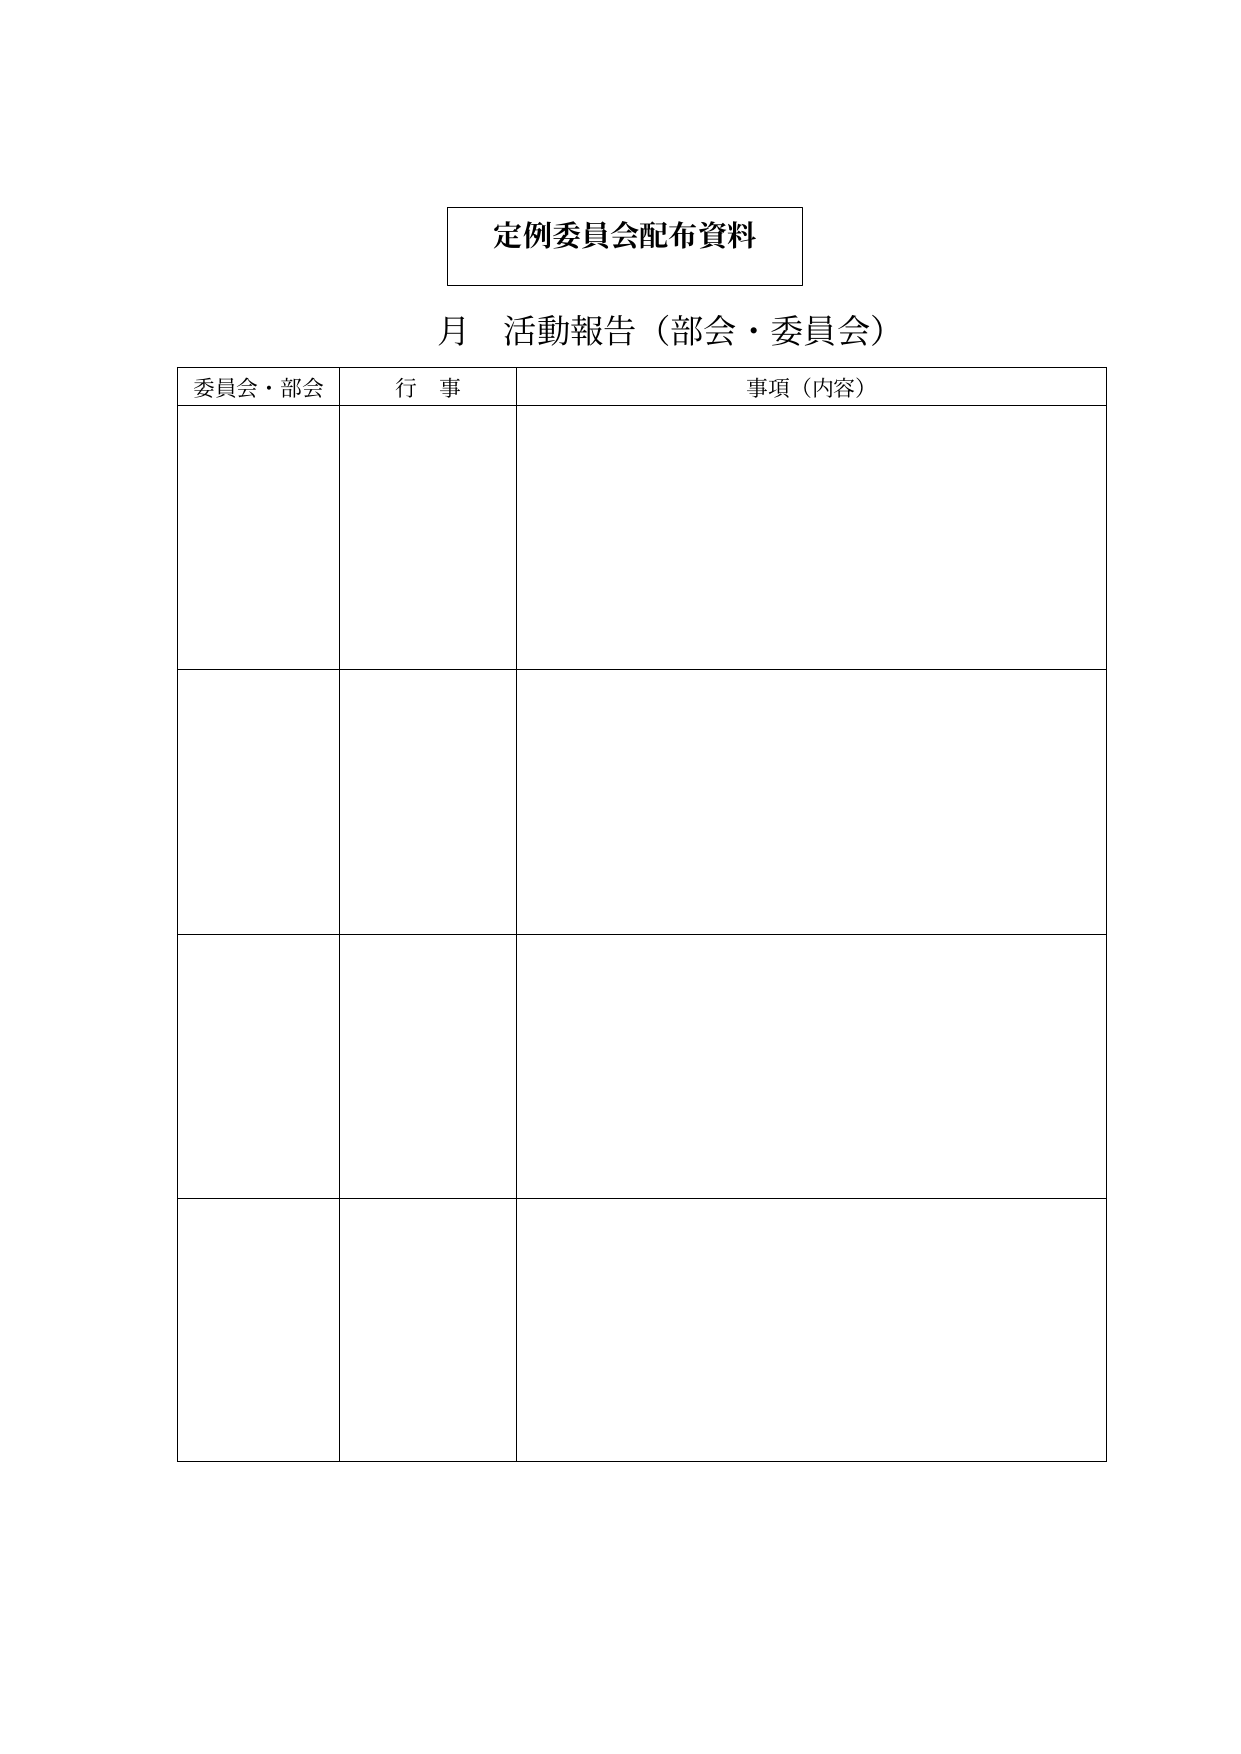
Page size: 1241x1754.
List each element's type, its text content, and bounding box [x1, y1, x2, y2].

table_cell [340, 1199, 516, 1461]
table_cell [178, 406, 339, 669]
table_cell [517, 670, 1106, 934]
table_cell [517, 935, 1106, 1198]
table_cell [178, 1199, 339, 1461]
table_cell [340, 670, 516, 934]
text 月 活動報告（部会・委員会） [177, 292, 1063, 367]
table_header 行 事 [340, 368, 516, 405]
table_cell [340, 935, 516, 1198]
table_cell [517, 1199, 1106, 1461]
table_cell [178, 935, 339, 1198]
table_cell [340, 406, 516, 669]
table_cell [178, 670, 339, 934]
table_header 事項（内容） [517, 368, 1106, 405]
table_header 委員会・部会 [178, 368, 339, 405]
table_cell [517, 406, 1106, 669]
